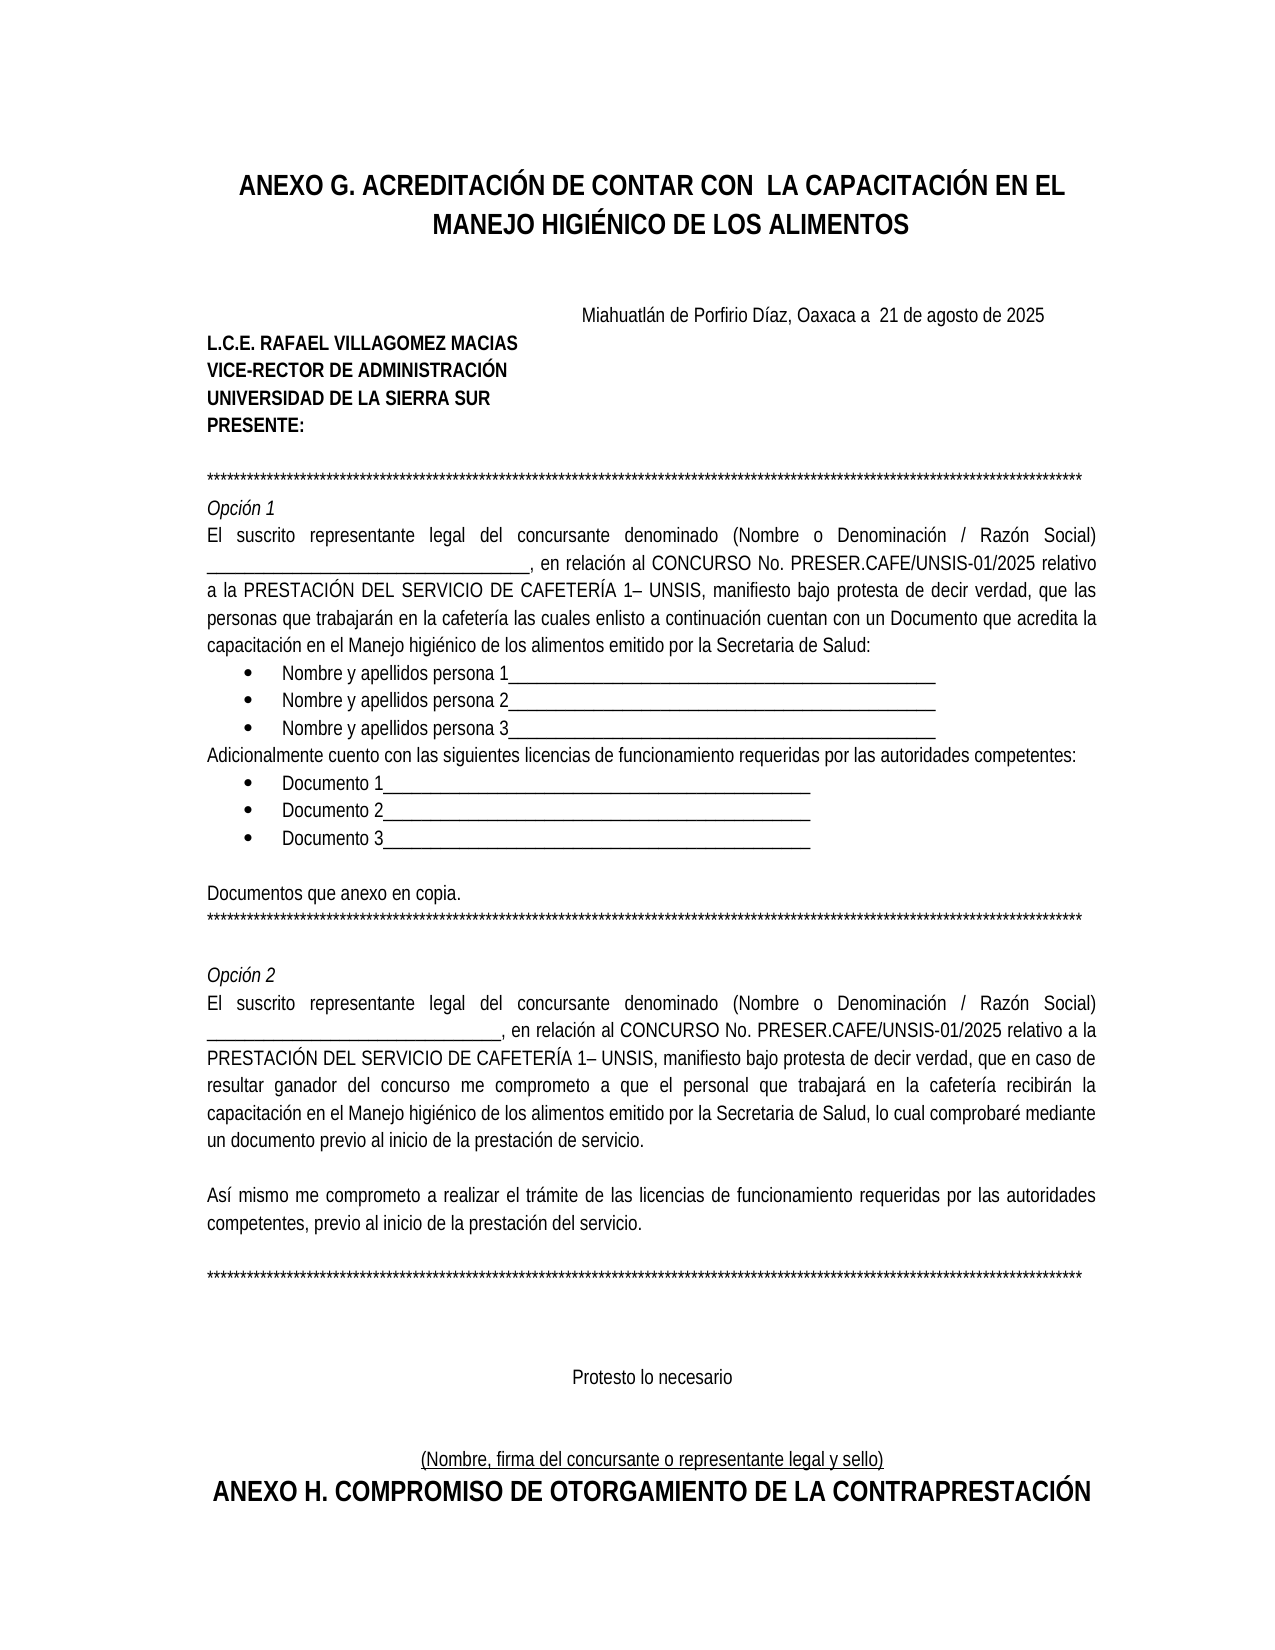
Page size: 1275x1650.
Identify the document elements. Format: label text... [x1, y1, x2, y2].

text Protesto lo necesario [207, 1364, 1098, 1388]
text Opción 1 [207, 496, 1098, 519]
text Así mismo me comprometo a realizar el trámite de las licencias de funcionamiento requeridas por las autoridades competentes, previo al inicio de la prestación del servicio. [207, 1183, 1098, 1234]
list Documento 3_____________________________________________ [244, 826, 1098, 849]
list Nombre y apellidos persona 3_____________________________________________ [244, 716, 1098, 739]
text UNIVERSIDAD DE LA SIERRA SUR [207, 386, 1098, 409]
list Documento 1_____________________________________________ [244, 771, 1098, 794]
text ************************************************************************************************************************************ [207, 468, 1098, 492]
text El suscrito representante legal del concursante denominado (Nombre o Denominación / Razón Social) __________________________________, en relación al CONCURSO No. PRESER.CAFE/UNSIS-01/2025 relativo a la PRESTACIÓN DEL SERVICIO DE CAFETERÍA 1– UNSIS, manifiesto bajo protesta de decir verdad, que las personas que trabajarán en la cafetería las cuales enlisto a continuación cuentan con un Documento que acredita la capacitación en el Manejo higiénico de los alimentos emitido por la Secretaria de Salud: [207, 523, 1098, 657]
text Miahuatlán de Porfirio Díaz, Oaxaca a 21 de agosto de 2025 [207, 303, 1098, 327]
text (Nombre, firma del concursante o representante legal y sello) [207, 1447, 1098, 1471]
list Documento 2_____________________________________________ [244, 798, 1098, 822]
text Opción 2 [207, 963, 1098, 987]
text El suscrito representante legal del concursante denominado (Nombre o Denominación / Razón Social) _______________________________, en relación al CONCURSO No. PRESER.CAFE/UNSIS-01/2025 relativo a la PRESTACIÓN DEL SERVICIO DE CAFETERÍA 1– UNSIS, manifiesto bajo protesta de decir verdad, que en caso de resultar ganador del concurso me comprometo a que el personal que trabajará en la cafetería recibirán la capacitación en el Manejo higiénico de los alimentos emitido por la Secretaria de Salud, lo cual comprobaré mediante un documento previo al inicio de la prestación de servicio. [207, 991, 1098, 1152]
text Documentos que anexo en copia. [207, 881, 1098, 904]
list Nombre y apellidos persona 2_____________________________________________ [244, 688, 1098, 712]
text PRESENTE: [207, 413, 1098, 437]
text L.C.E. RAFAEL VILLAGOMEZ MACIAS [207, 331, 1098, 354]
text ************************************************************************************************************************************ [207, 908, 1098, 932]
text ************************************************************************************************************************************ [207, 1266, 1098, 1289]
subtitle ANEXO H. COMPROMISO DE OTORGAMIENTO DE LA CONTRAPRESTACIÓN [207, 1474, 1098, 1508]
list Nombre y apellidos persona 1_____________________________________________ [244, 661, 1098, 684]
text VICE-RECTOR DE ADMINISTRACIÓN [207, 358, 1098, 382]
subtitle ANEXO G. ACREDITACIÓN DE CONTAR CON LA CAPACITACIÓN EN EL MANEJO HIGIÉNICO DE LOS ALIMENTOS [207, 168, 1098, 240]
text Adicionalmente cuento con las siguientes licencias de funcionamiento requeridas por las autoridades competentes: [207, 743, 1098, 767]
